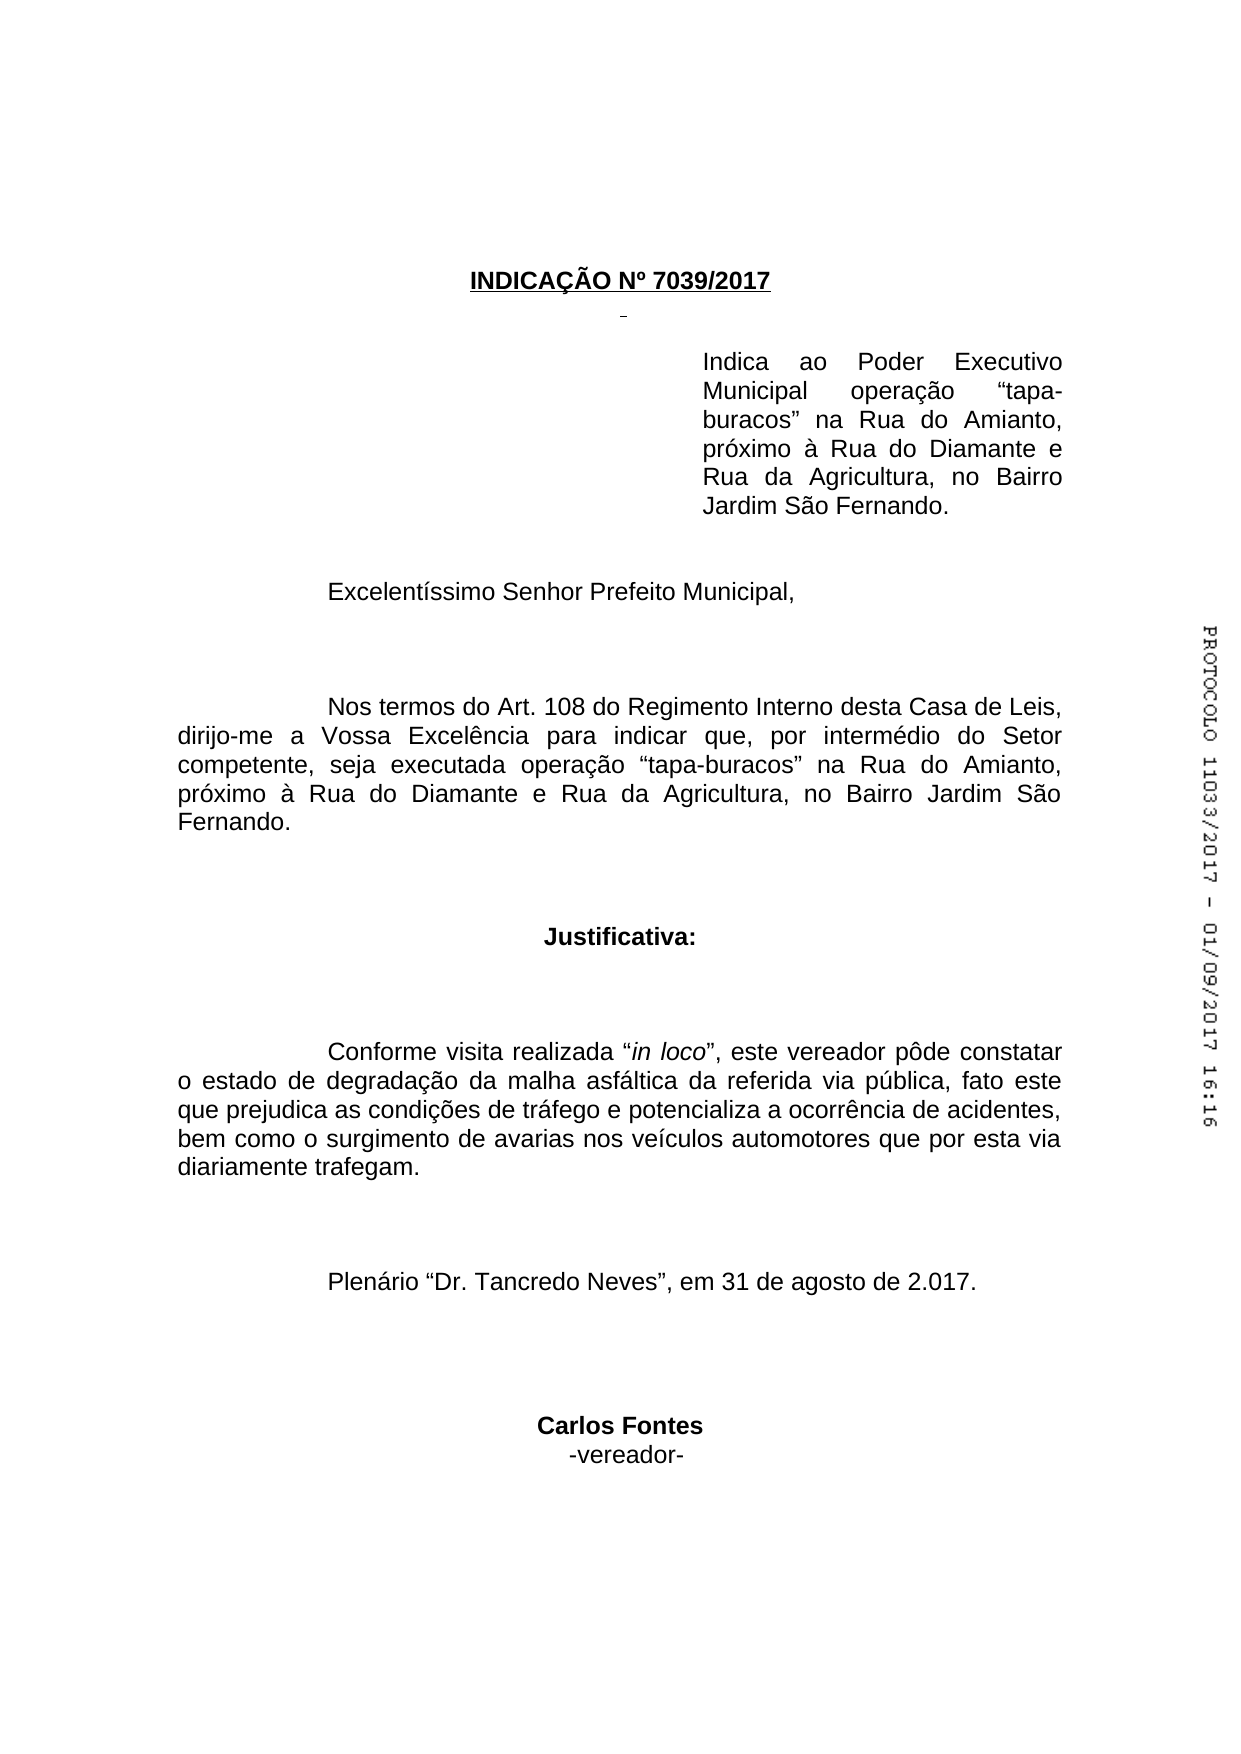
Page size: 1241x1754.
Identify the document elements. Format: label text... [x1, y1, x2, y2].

text Justificativa: [177, 922, 1063, 951]
text Excelentíssimo Senhor Prefeito Municipal, [177, 577, 1063, 606]
text Nos termos do Art. 108 do Regimento Interno desta Casa de Leis, dirijo-me a Vossa Excelência para indicar que, por intermédio do Setor competente, seja executada operação “tapa-buracos” na Rua do Amianto, próximo à Rua do Diamante e Rua da Agricultura, no Bairro Jardim São Fernando. [177, 692, 1063, 836]
text -vereador- [177, 1440, 1063, 1469]
text Conforme visita realizada “in loco”, este vereador pôde constatar o estado de degradação da malha asfáltica da referida via pública, fato este que prejudica as condições de tráfego e potencializa a ocorrência de acidentes, bem como o surgimento de avarias nos veículos automotores que por esta via diariamente trafegam. [177, 1037, 1063, 1181]
picture [1177, 623, 1241, 1131]
text Plenário “Dr. Tancredo Neves”, em 31 de agosto de 2.017. [177, 1267, 1063, 1296]
title INDICAÇÃO Nº 7039/2017 [177, 266, 1063, 294]
text Indica ao Poder Executivo Municipal operação “tapa-buracos” na Rua do Amianto, próximo à Rua do Diamante e Rua da Agricultura, no Bairro Jardim São Fernando. [702, 347, 1063, 520]
text Carlos Fontes [177, 1411, 1063, 1440]
